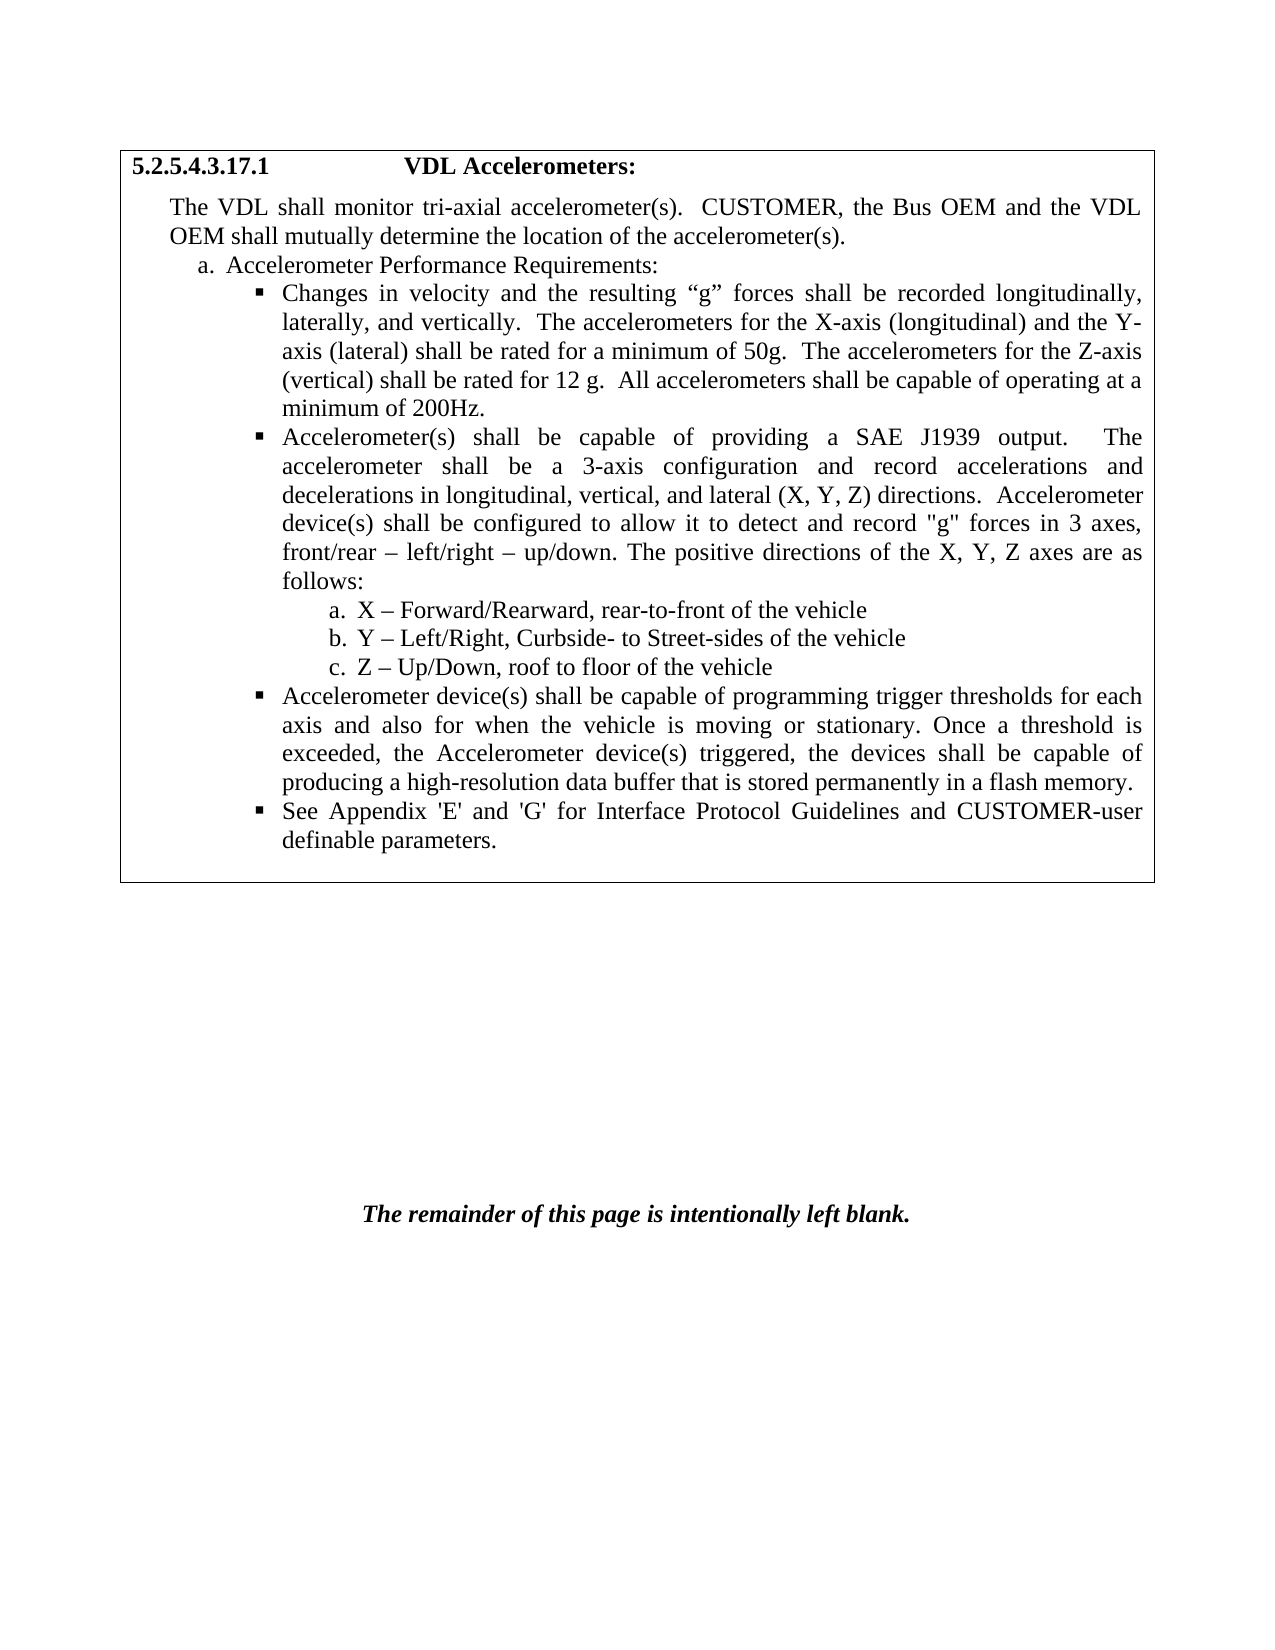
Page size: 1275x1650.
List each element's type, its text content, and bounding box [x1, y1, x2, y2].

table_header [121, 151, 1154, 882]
text The remainder of this page is intentionally left blank. [120, 1199, 1155, 1228]
